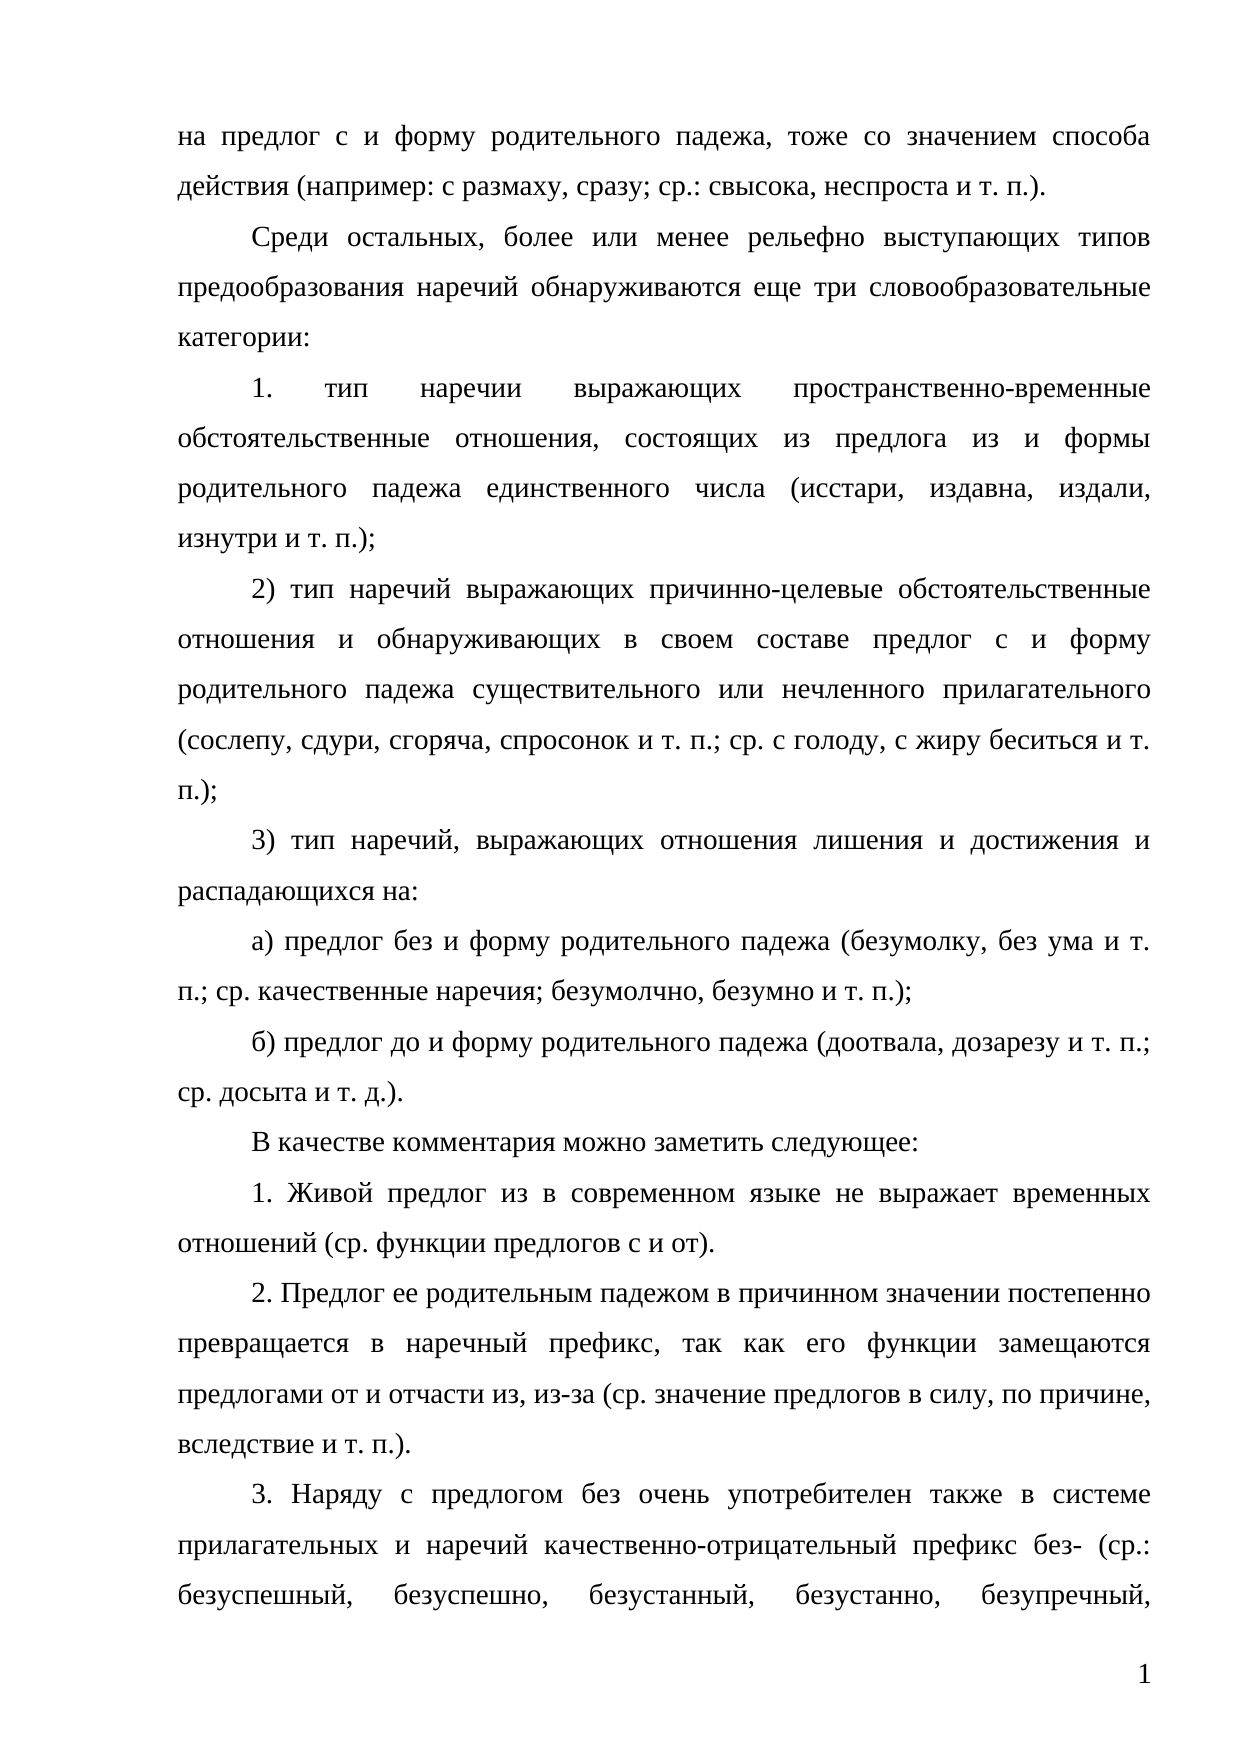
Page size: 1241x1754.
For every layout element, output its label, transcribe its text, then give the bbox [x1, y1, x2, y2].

text В качестве комментария можно заметить следующее: [177, 1124, 1152, 1158]
text 2. Предлог ее родительным падежом в причинном значении постепенно превращается в наречный префикс, так как его функции замещаются предлогами от и отчасти из, из-за (ср. значение предлогов в силу, по причине, вследствие и т. п.). [177, 1275, 1152, 1460]
text б) предлог до и форму родительного падежа (доотвала, дозарезу и т. п.; ср. досыта и т. д.). [177, 1024, 1152, 1108]
text Среди остальных, более или менее рельефно выступающих типов предообразования наречий обнаруживаются еще три словообразовательные категории: [177, 219, 1152, 353]
text 2) тип наречий выражающих причинно-целевые обстоятельственные отношения и обнаруживающих в своем составе предлог с и форму родительного падежа существительного или нечленного прилагательного (сослепу, сдури, сгоряча, спросонок и т. п.; ср. с голоду, с жиру беситься и т. п.); [177, 571, 1152, 806]
text 1. тип наречии выражающих пространственно-временные обстоятельственные отношения, состоящих из предлога из и формы родительного падежа единственного числа (исстари, издавна, издали, изнутри и т. п.); [177, 370, 1152, 554]
text а) предлог без и форму родительного падежа (безумолку, без ума и т. п.; ср. качественные наречия; безумолчно, безумно и т. п.); [177, 923, 1152, 1007]
text 3) тип наречий, выражающих отношения лишения и достижения и распадающихся на: [177, 822, 1152, 906]
text 1. Живой предлог из в современном языке не выражает временных отношений (ср. функции предлогов с и от). [177, 1175, 1152, 1258]
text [177, 1477, 1152, 1611]
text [177, 118, 1152, 202]
